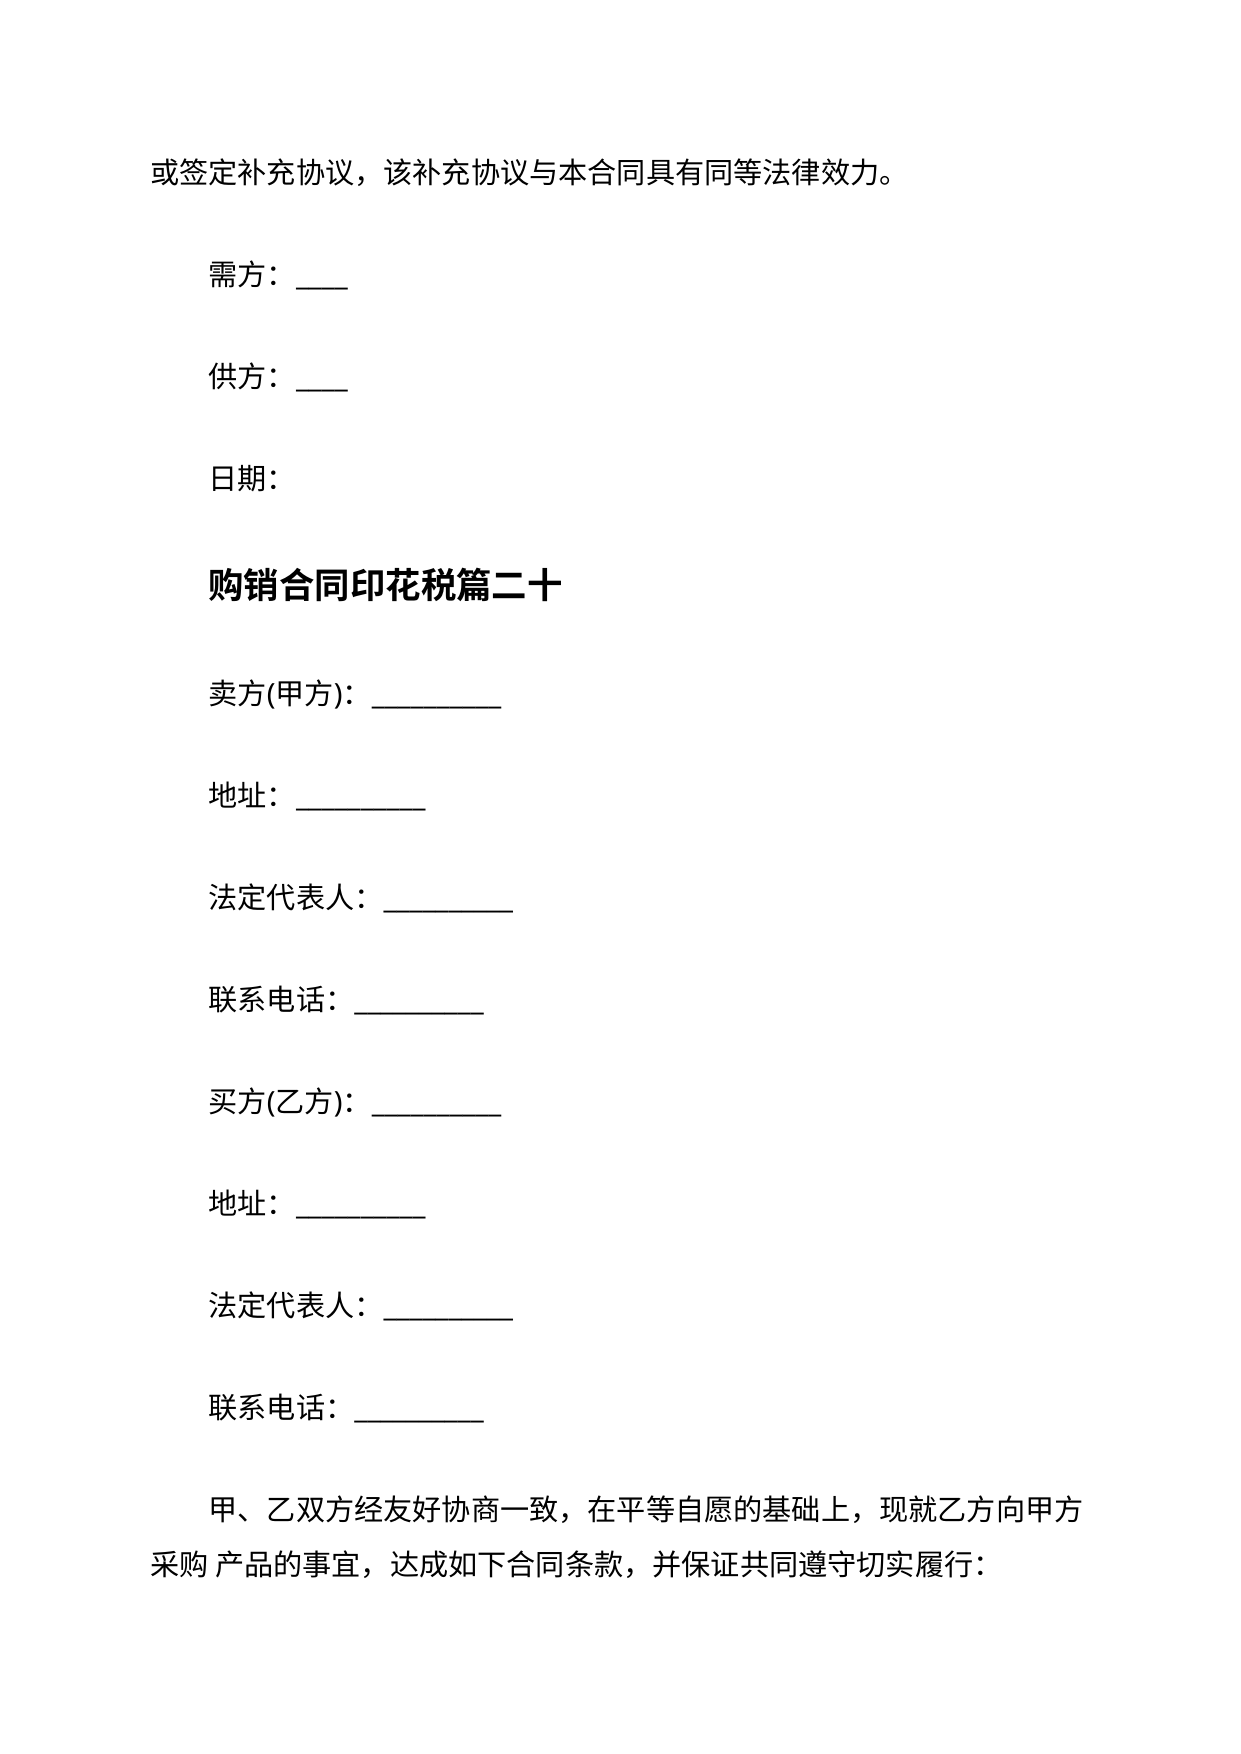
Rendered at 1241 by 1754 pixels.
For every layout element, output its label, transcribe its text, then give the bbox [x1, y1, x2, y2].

text 地址：__________ [150, 1181, 1090, 1223]
text 买方(乙方)：__________ [150, 1079, 1090, 1121]
text 联系电话：__________ [150, 1385, 1090, 1427]
text 日期： [150, 456, 1090, 498]
text 地址：__________ [150, 773, 1090, 815]
text 甲、乙双方经友好协商一致，在平等自愿的基础上，现就乙方向甲方采购 产品的事宜，达成如下合同条款，并保证共同遵守切实履行： [150, 1487, 1090, 1584]
text 联系电话：__________ [150, 977, 1090, 1019]
text 卖方(甲方)：__________ [150, 671, 1090, 713]
text 法定代表人：__________ [150, 875, 1090, 917]
text 法定代表人：__________ [150, 1283, 1090, 1325]
text 需方：____ [150, 252, 1090, 294]
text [150, 150, 1090, 192]
text 供方：____ [150, 354, 1090, 396]
text 购销合同印花税篇二十 [150, 557, 1090, 609]
